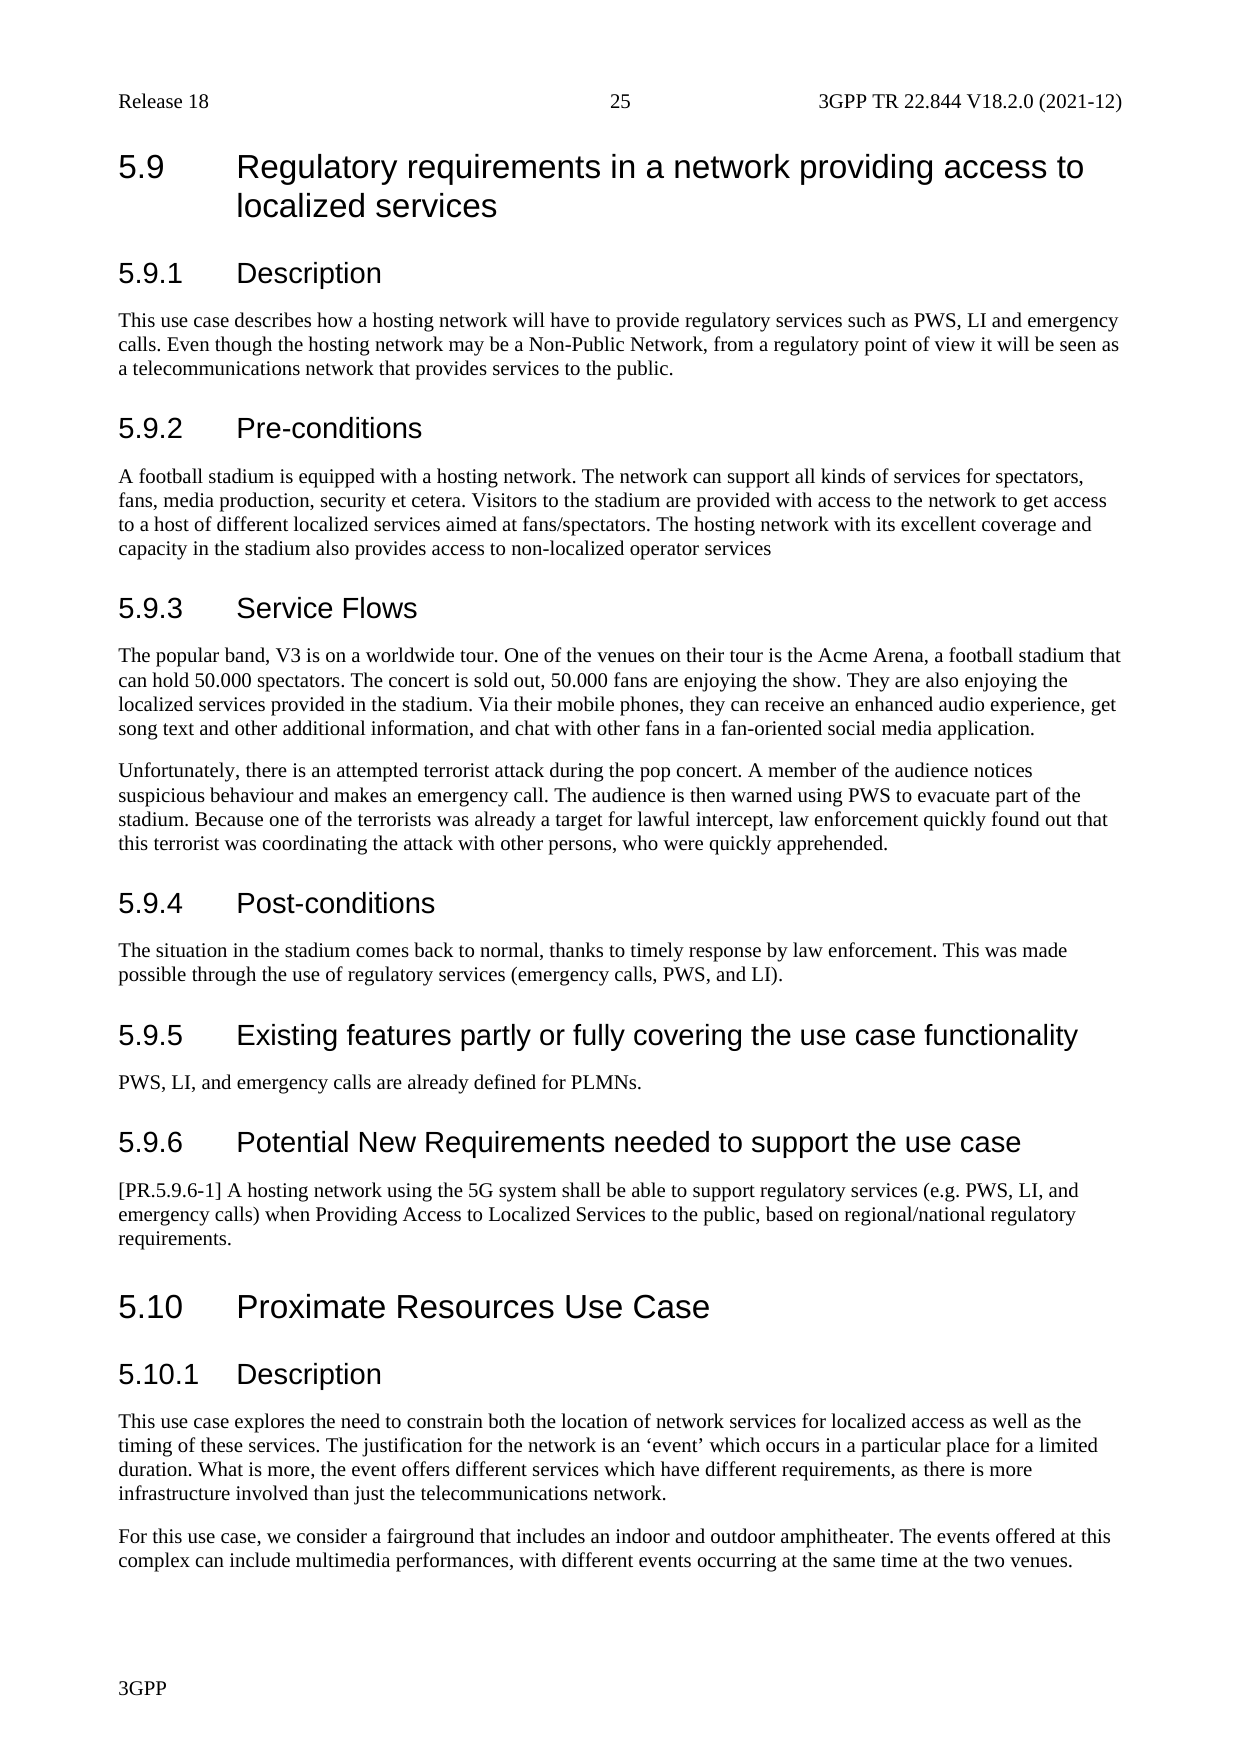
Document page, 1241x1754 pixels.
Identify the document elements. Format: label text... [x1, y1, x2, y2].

text For this use case, we consider a fairground that includes an indoor and outdoor amphitheater. The events offered at this complex can include multimedia performances, with different events occurring at the same time at the two venues. [118, 1524, 1122, 1572]
subtitle 5.9.4 Post-conditions [118, 886, 1122, 919]
text [PR.5.9.6-1] A hosting network using the 5G system shall be able to support regulatory services (e.g. PWS, LI, and emergency calls) when Providing Access to Localized Services to the public, based on regional/national regulatory requirements. [118, 1177, 1122, 1250]
subtitle 5.10 Proximate Resources Use Case [118, 1287, 1122, 1326]
text The popular band, V3 is on a worldwide tour. One of the venues on their tour is the Acme Arena, a football stadium that can hold 50.000 spectators. The concert is sold out, 50.000 fans are enjoying the show. They are also enjoying the localized services provided in the stadium. Via their mobile phones, they can receive an enhanced audio experience, get song text and other additional information, and chat with other fans in a fan-oriented social media application. [118, 643, 1122, 740]
text The situation in the stadium comes back to normal, thanks to timely response by law enforcement. This was made possible through the use of regulatory services (emergency calls, PWS, and LI). [118, 938, 1122, 986]
subtitle 5.9.6 Potential New Requirements needed to support the use case [118, 1125, 1122, 1159]
subtitle 5.9.3 Service Flows [118, 591, 1122, 625]
text This use case describes how a hosting network will have to provide regulatory services such as PWS, LI and emergency calls. Even though the hosting network may be a Non-Public Network, from a regulatory point of view it will be seen as a telecommunications network that provides services to the public. [118, 308, 1122, 380]
subtitle 5.9.2 Pre-conditions [118, 411, 1122, 445]
text A football stadium is equipped with a hosting network. The network can support all kinds of services for spectators, fans, media production, security et cetera. Visitors to the stadium are provided with access to the network to get access to a host of different localized services aimed at fans/spectators. The hosting network with its excellent coverage and capacity in the stadium also provides access to non-localized operator services [118, 464, 1122, 560]
subtitle 5.10.1 Description [118, 1357, 1122, 1390]
subtitle 5.9.1 Description [118, 256, 1122, 289]
subtitle 5.9 Regulatory requirements in a network providing access to localized services [118, 147, 1122, 224]
text This use case explores the need to constrain both the location of network services for localized access as well as the timing of these services. The justification for the network is an ‘event’ which occurs in a particular place for a limited duration. What is more, the event offers different services which have different requirements, as there is more infrastructure involved than just the telecommunications network. [118, 1409, 1122, 1505]
text Unfortunately, there is an attempted terrorist attack during the pop concert. A member of the audience notices suspicious behaviour and makes an emergency call. The audience is then warned using PWS to evacuate part of the stadium. Because one of the terrorists was already a target for lawful intercept, law enforcement quickly found out that this terrorist was coordinating the attack with other persons, who were quickly apprehended. [118, 758, 1122, 855]
text PWS, LI, and emergency calls are already defined for PLMNs. [118, 1070, 1122, 1094]
subtitle 5.9.5 Existing features partly or fully covering the use case functionality [118, 1018, 1122, 1051]
